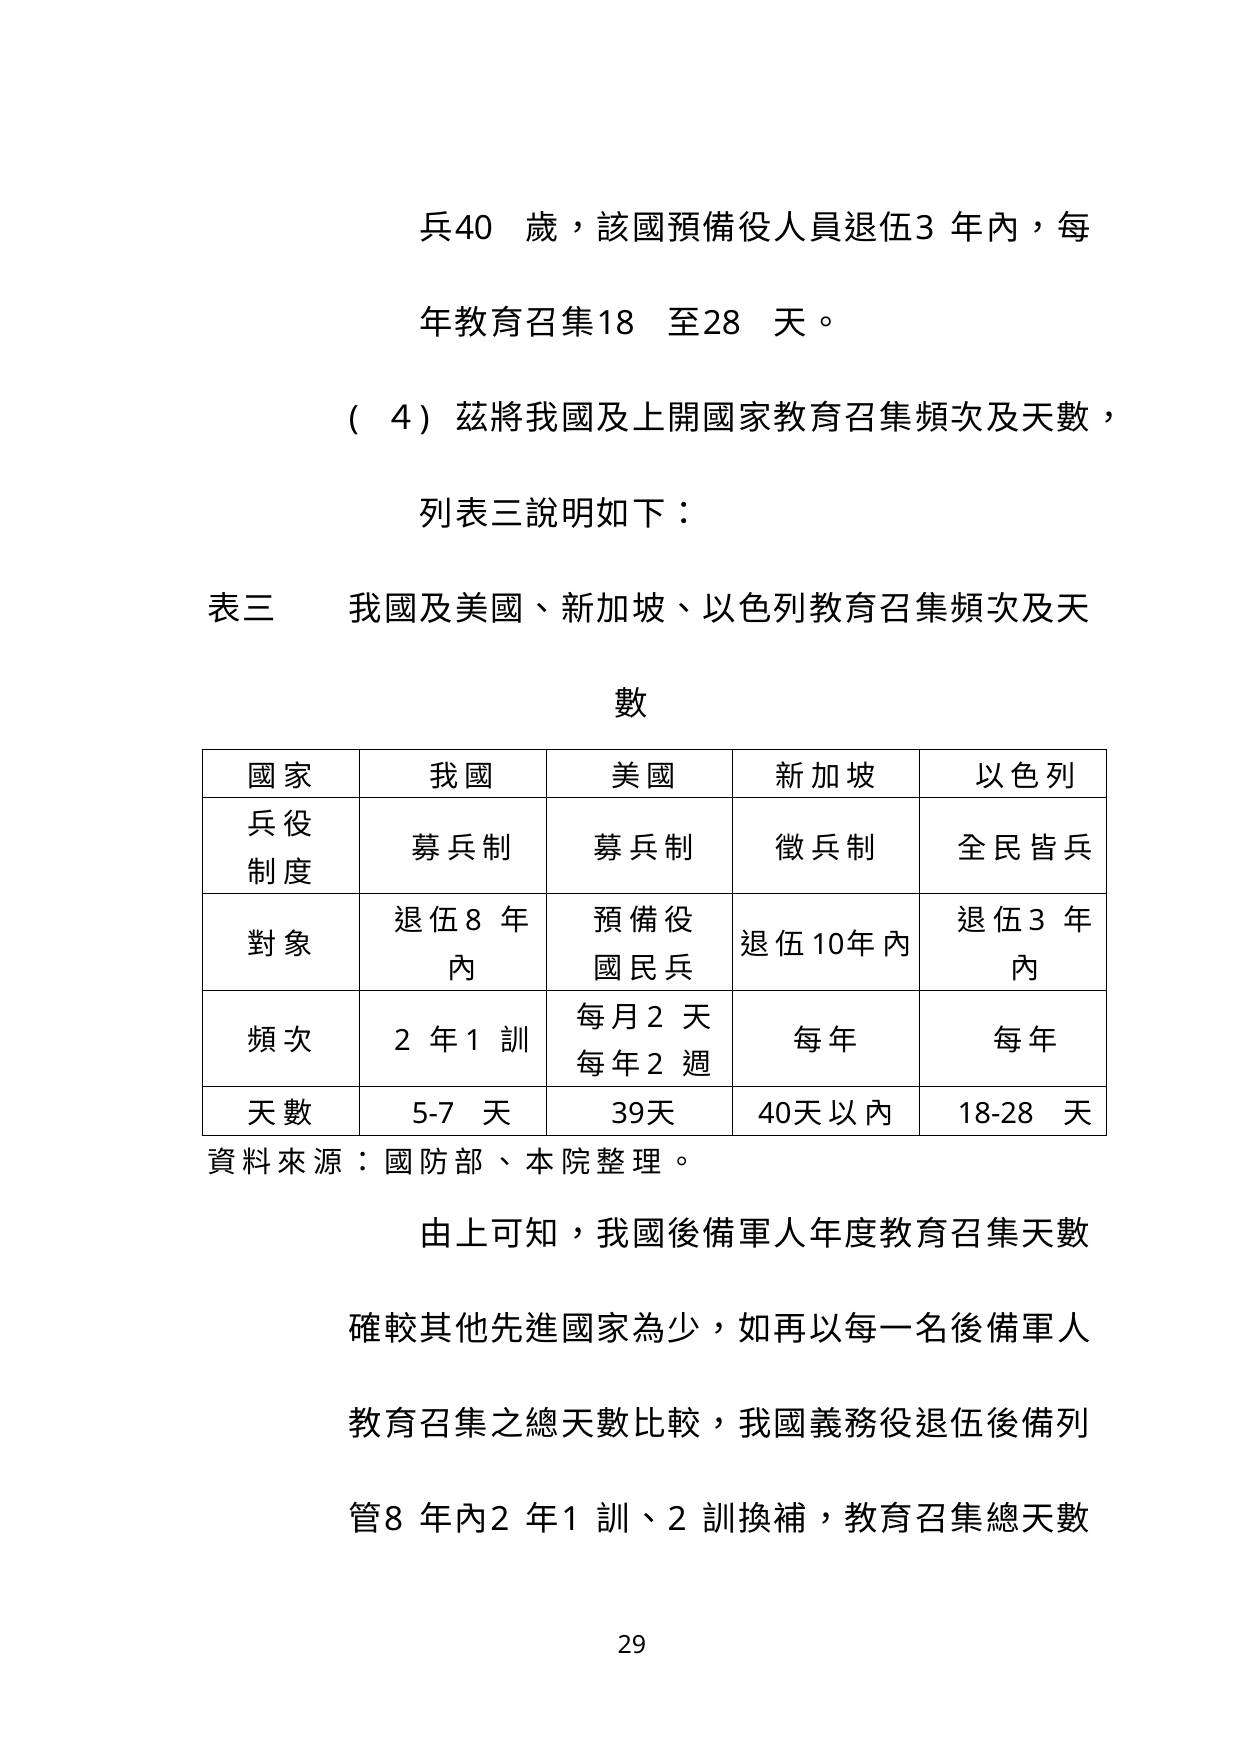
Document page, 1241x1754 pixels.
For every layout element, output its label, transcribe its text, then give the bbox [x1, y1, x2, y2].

table_header 新加坡 [733, 750, 919, 797]
table_cell 全民皆兵 [920, 798, 1106, 893]
table_cell 2年1訓 [360, 991, 546, 1086]
table_cell 募兵制 [547, 798, 732, 893]
table_cell 39天 [547, 1087, 732, 1134]
subtitle 資料來源：國防部、本院整理。 [201, 1136, 1092, 1183]
subtitle 茲將我國及上開國家教育召集頻次及天數，列表三說明如下： [313, 368, 1092, 558]
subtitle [348, 1183, 1092, 1564]
table_cell 5-7天 [360, 1087, 546, 1134]
table_cell 退伍10年內 [733, 894, 919, 989]
table_cell 天數 [203, 1087, 359, 1134]
table_cell 每年 [733, 991, 919, 1086]
table_cell 兵役 制度 [203, 798, 359, 893]
table_cell 40天以內 [733, 1087, 919, 1134]
table_cell 徵兵制 [733, 798, 919, 893]
table_cell 18-28天 [920, 1087, 1106, 1134]
table_cell 募兵制 [360, 798, 546, 893]
table_cell 預備役 國民兵 [547, 894, 732, 989]
table_cell 退伍8年內 [360, 894, 546, 989]
table_header 國家 [203, 750, 359, 797]
table_cell 每年 [920, 991, 1106, 1086]
table_header 我國 [360, 750, 546, 797]
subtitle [313, 177, 1092, 368]
table_header 以色列 [920, 750, 1106, 797]
table_cell 對象 [203, 894, 359, 989]
subtitle 表三 我國及美國、新加坡、以色列教育召集頻次及天數 [171, 558, 1092, 748]
table_header 美國 [547, 750, 732, 797]
table_cell 退伍3年內 [920, 894, 1106, 989]
table_cell 每月2天 每年2週 [547, 991, 732, 1086]
table_cell 頻次 [203, 991, 359, 1086]
